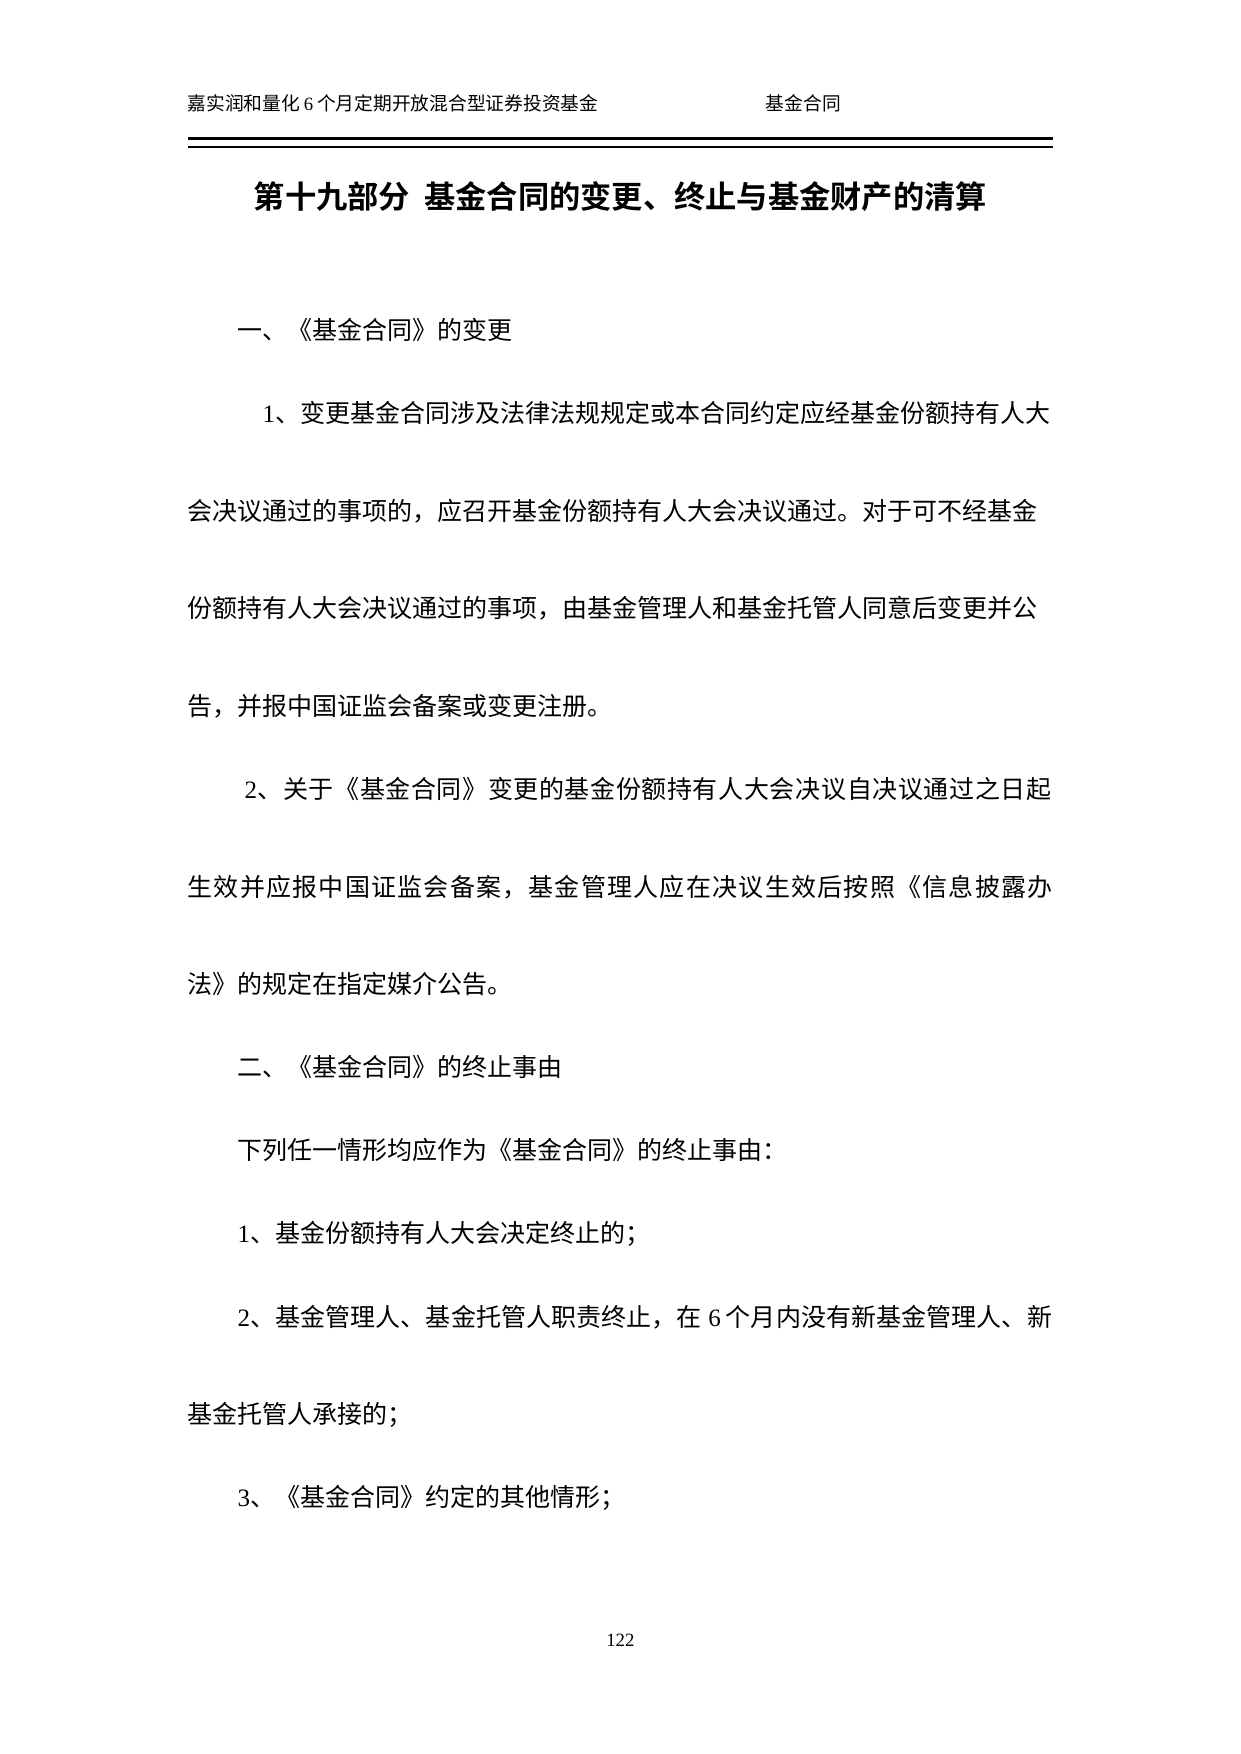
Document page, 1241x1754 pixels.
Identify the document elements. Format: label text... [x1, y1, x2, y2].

text 1、基金份额持有人大会决定终止的； [187, 1199, 1053, 1264]
text 下列任一情形均应作为《基金合同》的终止事由： [187, 1116, 1053, 1181]
text 2、关于《基金合同》变更的基金份额持有人大会决议自决议通过之日起生效并应报中国证监会备案，基金管理人应在决议生效后按照《信息披露办法》的规定在指定媒介公告。 [187, 755, 1053, 1015]
text 2、基金管理人、基金托管人职责终止，在6个月内没有新基金管理人、新基金托管人承接的； [187, 1283, 1053, 1445]
text 一、《基金合同》的变更 [187, 296, 1053, 361]
text 二、《基金合同》的终止事由 [187, 1033, 1053, 1098]
text 1、变更基金合同涉及法律法规规定或本合同约定应经基金份额持有人大会决议通过的事项的，应召开基金份额持有人大会决议通过。对于可不经基金份额持有人大会决议通过的事项，由基金管理人和基金托管人同意后变更并公告，并报中国证监会备案或变更注册。 [187, 379, 1053, 737]
subtitle 第十九部分 基金合同的变更、终止与基金财产的清算 [187, 162, 1053, 227]
text 3、《基金合同》约定的其他情形； [187, 1463, 1053, 1528]
